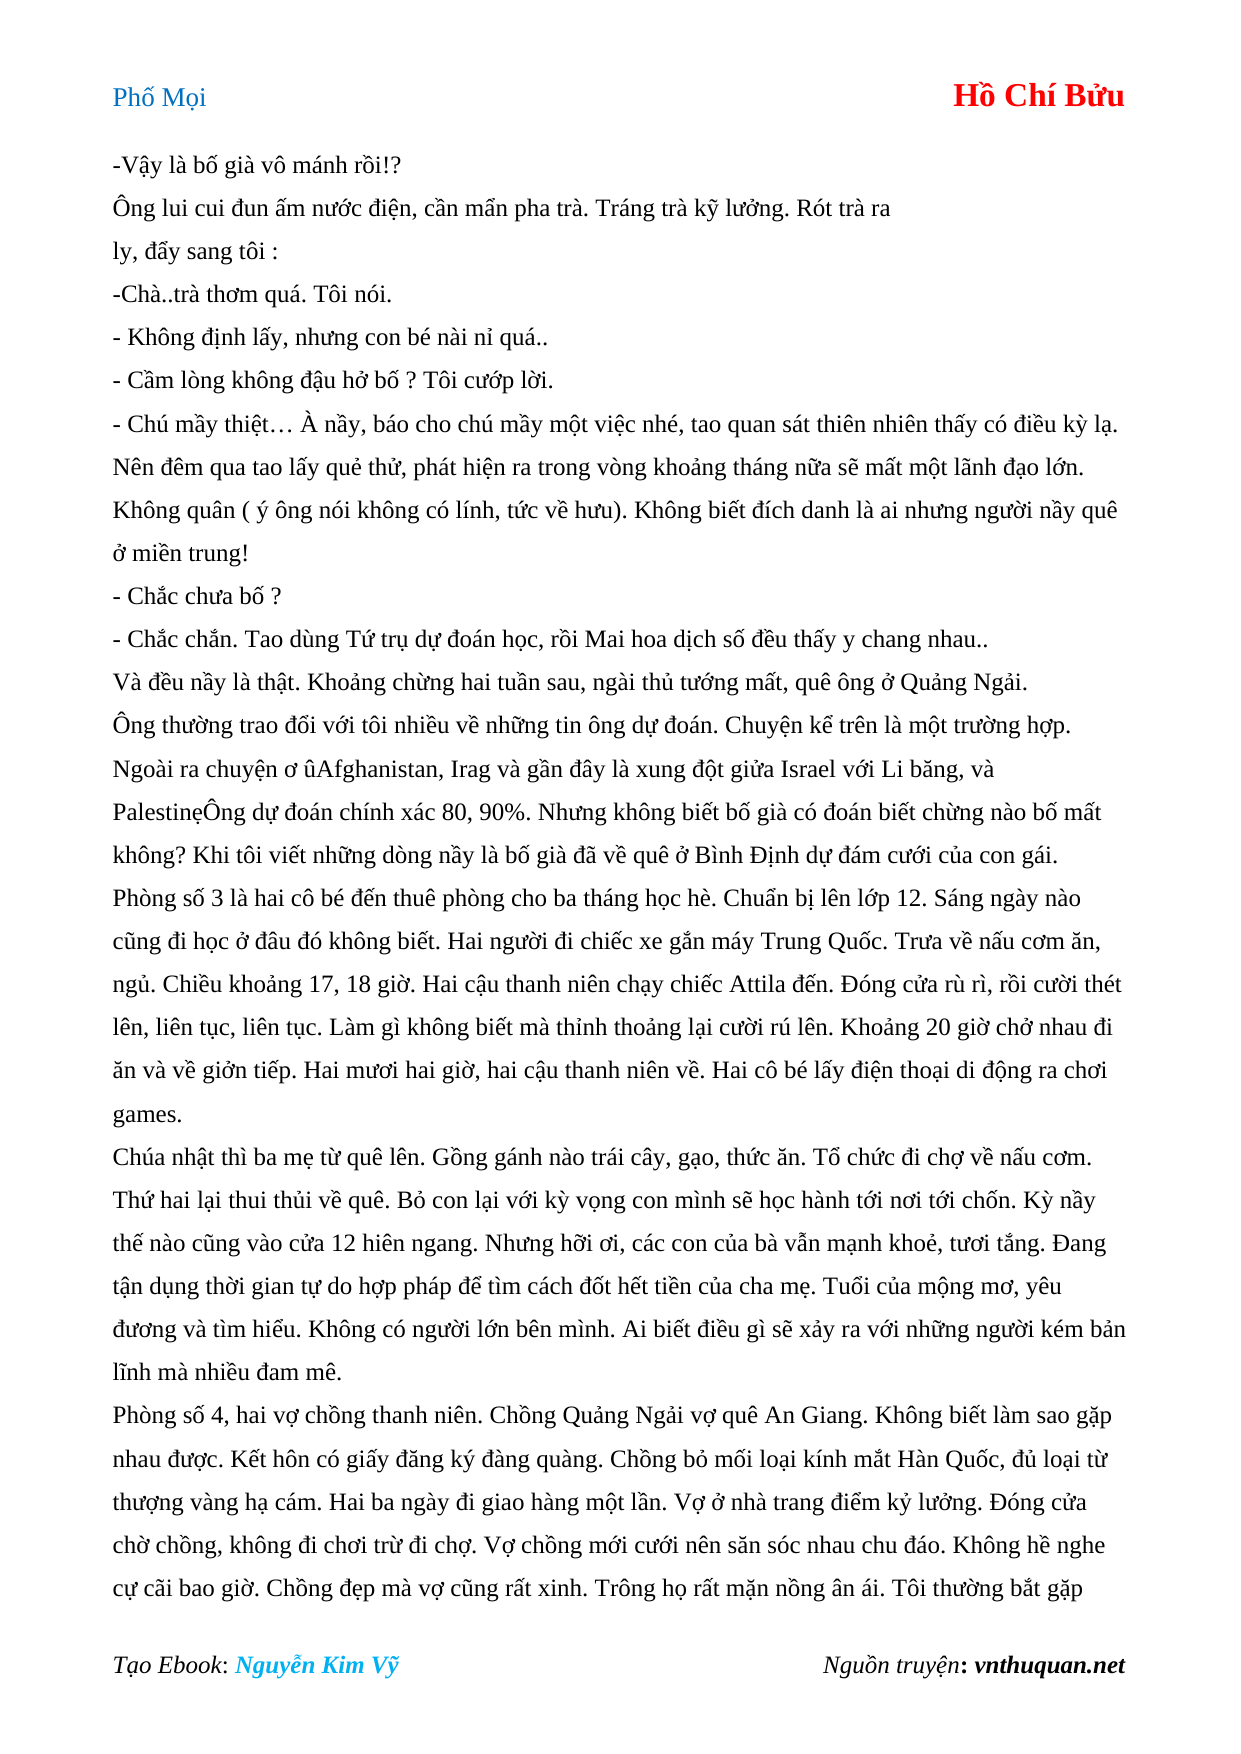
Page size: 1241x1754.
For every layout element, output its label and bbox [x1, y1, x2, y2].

text [112, 150, 1128, 1602]
